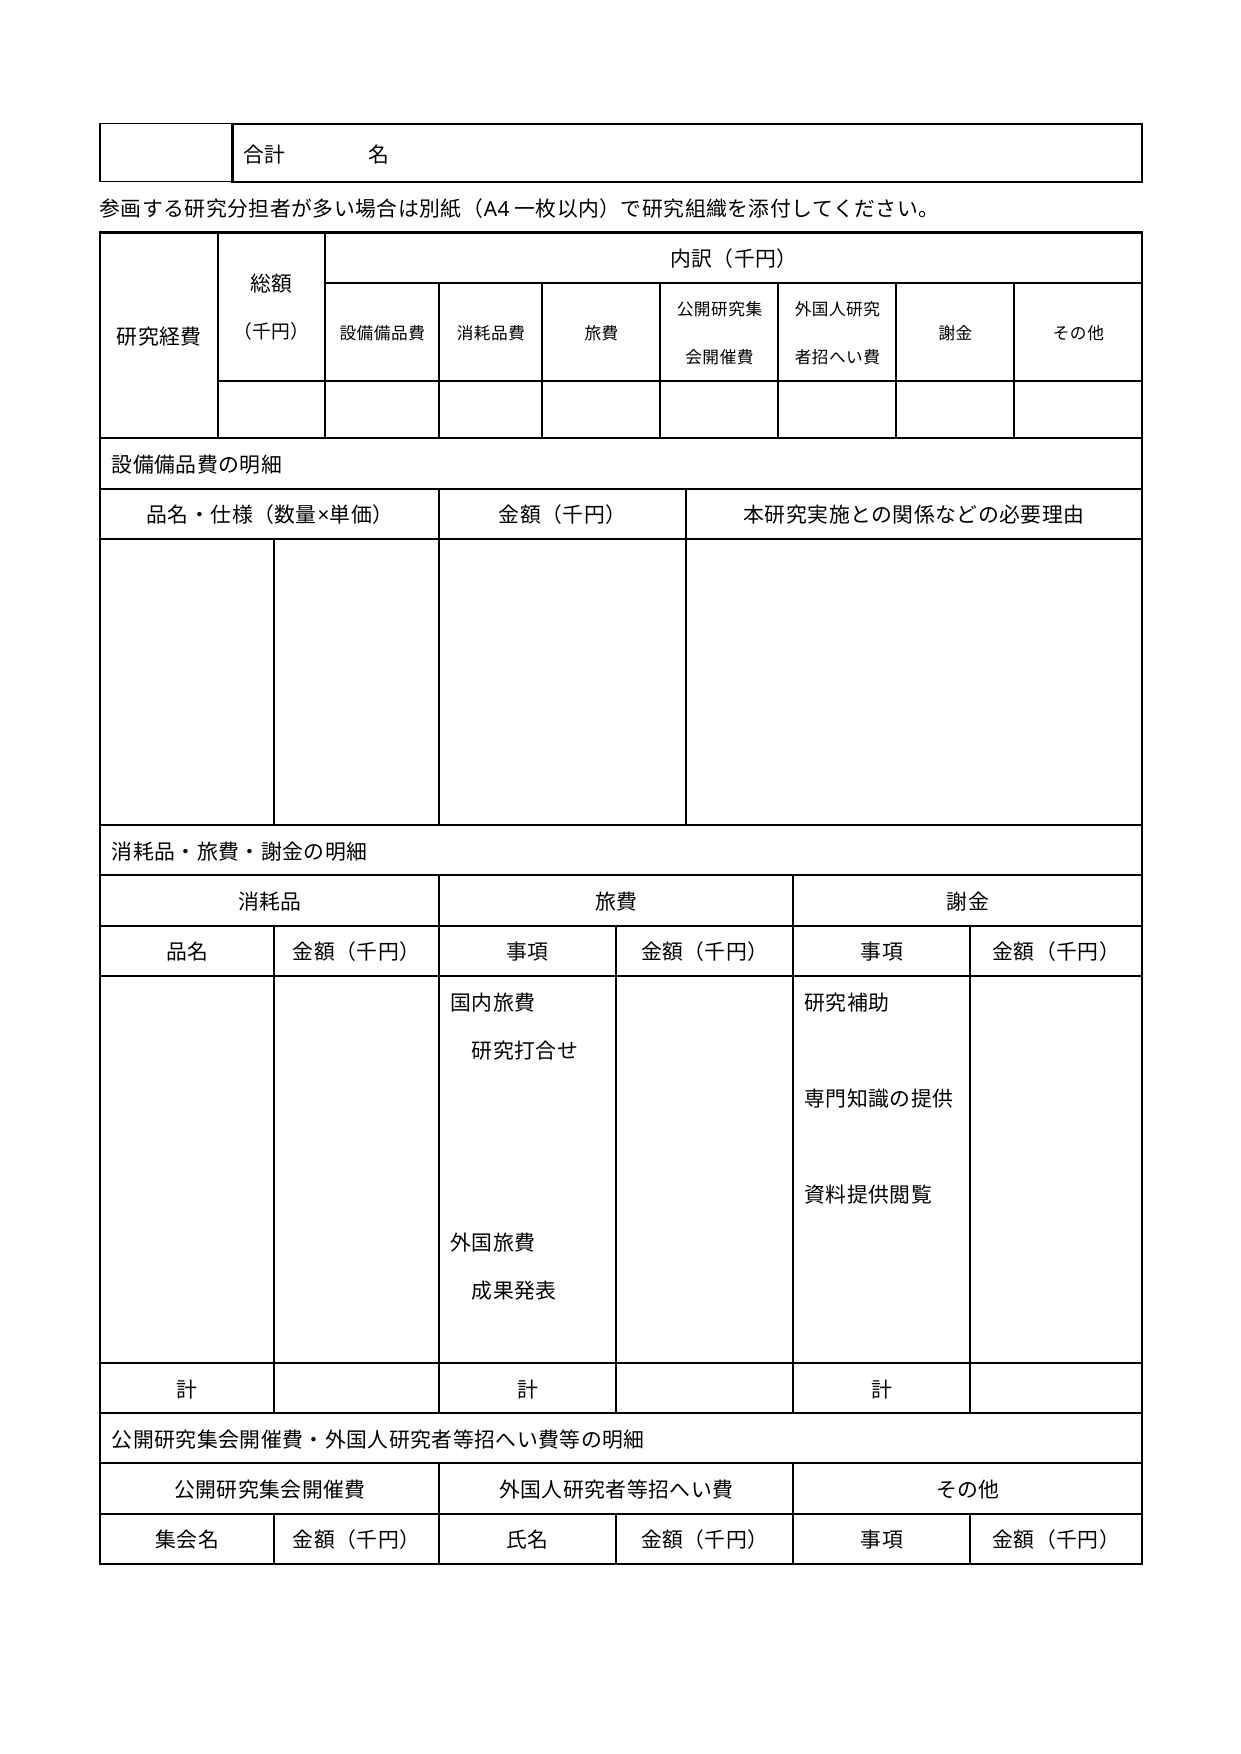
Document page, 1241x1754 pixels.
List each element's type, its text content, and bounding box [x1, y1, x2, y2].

table_cell その他 [794, 1464, 1141, 1512]
table_cell 消耗品費 [440, 284, 541, 380]
table_cell 氏名 [440, 1515, 615, 1563]
table_cell 品名・仕様（数量×単価） [101, 490, 438, 538]
table_cell 合計 名 [234, 125, 1141, 181]
table_cell 謝金 [897, 284, 1013, 380]
table_cell 研究補助 専門知識の提供 資料提供閲覧 [794, 977, 969, 1362]
table_cell [101, 540, 273, 824]
table_cell [440, 382, 541, 437]
table_cell [687, 540, 1141, 824]
table_cell [101, 977, 273, 1362]
table_cell 本研究実施との関係などの必要理由 [687, 490, 1141, 538]
table_cell [219, 382, 324, 437]
table_cell [543, 382, 659, 437]
table_cell 金額（千円） [617, 927, 792, 975]
table_cell 消耗品 [101, 876, 438, 924]
table_cell [971, 977, 1141, 1362]
table_cell 計 [101, 1364, 273, 1412]
table_cell 外国人研究者招へい費 [779, 284, 895, 380]
table_cell 事項 [794, 927, 969, 975]
table_cell [779, 382, 895, 437]
table_cell [275, 540, 438, 824]
table_header 内訳（千円） [326, 234, 1141, 282]
table_cell 集会名 [101, 1515, 273, 1563]
table_cell 事項 [440, 927, 615, 975]
table_cell 国内旅費 研究打合せ 外国旅費 成果発表 [440, 977, 615, 1362]
table_cell 金額（千円） [275, 1515, 438, 1563]
table_cell 金額（千円） [971, 927, 1141, 975]
table_cell 旅費 [440, 876, 792, 924]
table_cell 公開研究集会開催費 [661, 284, 777, 380]
table_cell 計 [440, 1364, 615, 1412]
table_cell [275, 977, 438, 1362]
table_header 総額 （千円） [219, 234, 324, 380]
table_cell 計 [794, 1364, 969, 1412]
table_cell 消耗品・旅費・謝金の明細 [101, 826, 1141, 874]
table_cell [1015, 382, 1141, 437]
table_cell [275, 1364, 438, 1412]
table_cell 金額（千円） [971, 1515, 1141, 1563]
table_cell [617, 1364, 792, 1412]
table_cell 公開研究集会開催費・外国人研究者等招へい費等の明細 [101, 1414, 1141, 1462]
table_cell [897, 382, 1013, 437]
table_cell [440, 540, 685, 824]
table_cell 品名 [101, 927, 273, 975]
table_cell [971, 1364, 1141, 1412]
table_cell 事項 [794, 1515, 969, 1563]
table_cell 金額（千円） [275, 927, 438, 975]
table_header 研究経費 [101, 234, 217, 437]
table_cell [661, 382, 777, 437]
table_cell 設備備品費 [326, 284, 438, 380]
table_cell 金額（千円） [440, 490, 685, 538]
table_cell その他 [1015, 284, 1141, 380]
table_cell 設備備品費の明細 [101, 439, 1141, 487]
table_cell 旅費 [543, 284, 659, 380]
table_cell 謝金 [794, 876, 1141, 924]
table_cell [617, 977, 792, 1362]
table_cell 外国人研究者等招へい費 [440, 1464, 792, 1512]
table_cell 公開研究集会開催費 [101, 1464, 438, 1512]
table_cell 金額（千円） [617, 1515, 792, 1563]
table_cell [326, 382, 438, 437]
text 参画する研究分担者が多い場合は別紙（A4一枚以内）で研究組織を添付してください。 [99, 183, 1143, 231]
